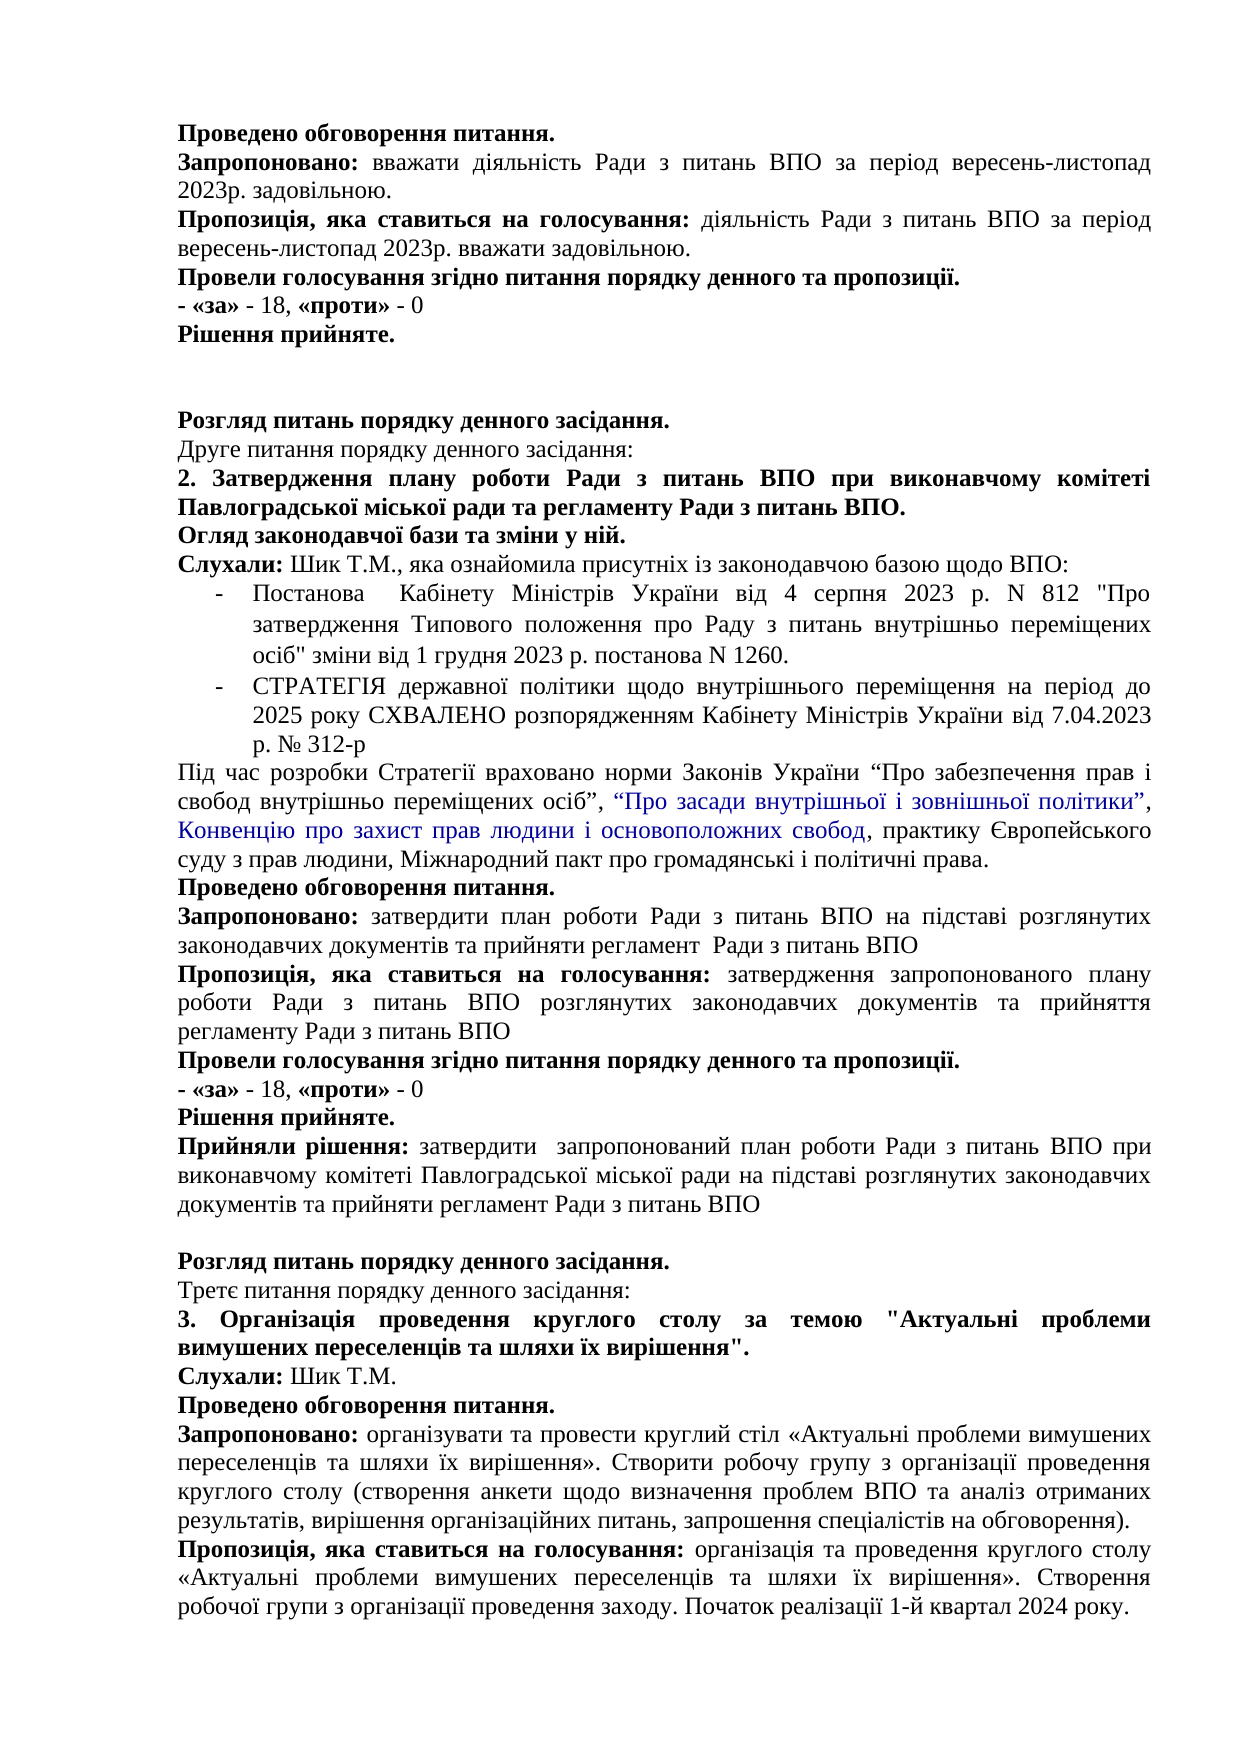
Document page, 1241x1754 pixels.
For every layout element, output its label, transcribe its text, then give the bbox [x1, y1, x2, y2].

text Запропоновано: затвердити план роботи Ради з питань ВПО на підставі розглянутих законодавчих документів та прийняти регламент Ради з питань ВПО [177, 901, 1152, 959]
text Прийняли рішення: затвердити запропонований план роботи Ради з питань ВПО при виконавчому комітеті Павлоградської міської ради на підставі розглянутих законодавчих документів та прийняти регламент Ради з питань ВПО [177, 1131, 1152, 1217]
text Проведено обговорення питання. [177, 118, 1152, 147]
text Провели голосування згідно питання порядку денного та пропозиції. [177, 262, 1152, 291]
text 2. Затвердження плану роботи Ради з питань ВПО при виконавчому комітеті Павлоградської міської ради та регламенту Ради з питань ВПО. [177, 463, 1152, 521]
text Розгляд питань порядку денного засідання. [177, 406, 1152, 434]
text Рішення прийняте. [177, 1102, 1152, 1131]
text Пропозиція, яка ставиться на голосування: діяльність Ради з питань ВПО за період вересень-листопад 2023р. вважати задовільною. [177, 204, 1152, 262]
text Друге питання порядку денного засідання: [177, 434, 1152, 463]
text Слухали: Шик Т.М. [177, 1361, 1152, 1390]
text Провели голосування згідно питання порядку денного та пропозиції. [177, 1045, 1152, 1074]
text Проведено обговорення питання. [177, 1390, 1152, 1419]
text Огляд законодавчої бази та зміни у ній. [177, 521, 1152, 549]
text Під час розробки Стратегії враховано норми Законів України “Про забезпечення прав і свобод внутрішньо переміщених осіб”, “Про засади внутрішньої і зовнішньої політики”, Конвенцію про захист прав людини і основоположних свобод, практику Європейського суду з прав людини, Міжнародний пакт про громадянські і політичні права. [177, 757, 1152, 872]
text Запропоновано: вважати діяльність Ради з питань ВПО за період вересень-листопад 2023р. задовільною. [177, 147, 1152, 204]
list СТРАТЕГІЯ державної політики щодо внутрішнього переміщення на період до 2025 року СХВАЛЕНО розпорядженням Кабінету Міністрів України від 7.04.2023 р. № 312-р [215, 671, 1152, 757]
text Рішення прийняте. [177, 319, 1152, 348]
text Запропоновано: організувати та провести круглий стіл «Актуальні проблеми вимушених переселенців та шляхи їх вирішення». Створити робочу групу з організації проведення круглого столу (створення анкети щодо визначення проблем ВПО та аналіз отриманих результатів, вирішення організаційних питань, запрошення спеціалістів на обговорення). [177, 1419, 1152, 1534]
text Слухали: Шик Т.М., яка ознайомила присутніх із законодавчою базою щодо ВПО: [177, 549, 1152, 578]
text 3. Організація проведення круглого столу за темою "Актуальні проблеми вимушених переселенців та шляхи їх вирішення". [177, 1304, 1152, 1361]
text Третє питання порядку денного засідання: [177, 1275, 1152, 1304]
text Розгляд питань порядку денного засідання. [177, 1246, 1152, 1275]
text Пропозиція, яка ставиться на голосування: організація та проведення круглого столу «Актуальні проблеми вимушених переселенців та шляхи їх вирішення». Створення робочої групи з організації проведення заходу. Початок реалізації 1-й квартал 2024 року. [177, 1534, 1152, 1620]
list Постанова Кабінету Міністрів України від 4 серпня 2023 р. N 812 "Про затвердження Типового положення про Раду з питань внутрішньо переміщених осіб" зміни від 1 грудня 2023 р. постанова N 1260. [215, 578, 1152, 669]
text - «за» - 18, «проти» - 0 [177, 1074, 1152, 1102]
text Проведено обговорення питання. [177, 872, 1152, 901]
text - «за» - 18, «проти» - 0 [177, 291, 1152, 319]
text Пропозиція, яка ставиться на голосування: затвердження запропонованого плану роботи Ради з питань ВПО розглянутих законодавчих документів та прийняття регламенту Ради з питань ВПО [177, 959, 1152, 1045]
